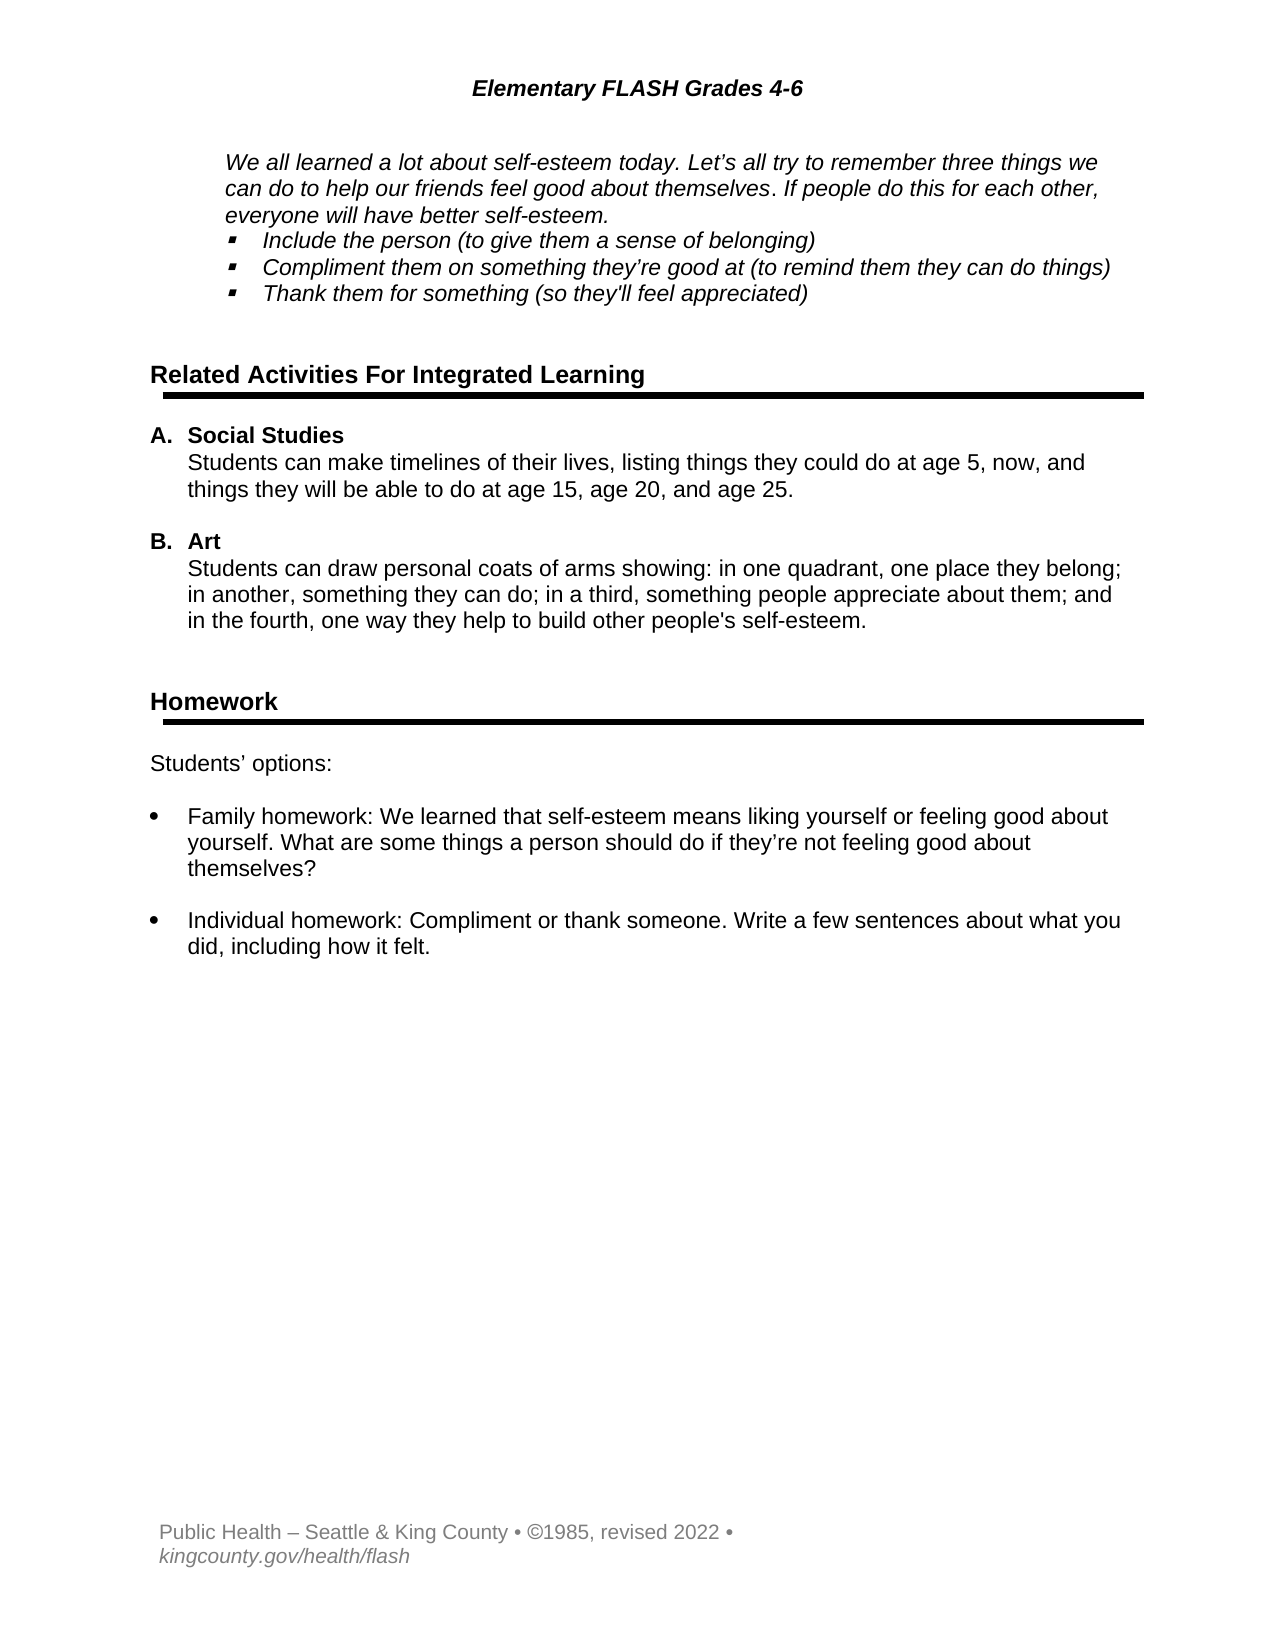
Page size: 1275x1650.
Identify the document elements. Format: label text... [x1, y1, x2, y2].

list Thank them for something (so they'll feel appreciated) [225, 281, 1139, 307]
subtitle Homework [150, 686, 1139, 715]
list Family homework: We learned that self-esteem means liking yourself or feeling good about yourself. What are some things a person should do if they’re not feeling good about themselves? [150, 803, 1109, 882]
subtitle Social Studies [150, 423, 1139, 449]
text Students can make timelines of their lives, listing things they could do at age 5, now, and things they will be able to do at age 15, age 20, and age 25. [187, 449, 1088, 502]
subtitle Art [150, 528, 1139, 554]
text Students can draw personal coats of arms showing: in one quadrant, one place they belong; in another, something they can do; in a third, something people appreciate about them; and in the fourth, one way they help to build other people's self-esteem. [187, 554, 1123, 634]
list Compliment them on something they’re good at (to remind them they can do things) [225, 254, 1139, 281]
list Individual homework: Compliment or thank someone. Write a few sentences about what you did, including how it felt. [150, 908, 1122, 960]
list Include the person (to give them a sense of belonging) [225, 228, 1139, 254]
text We all learned a lot about self-esteem today. Let’s all try to remember three things we can do to help our friends feel good about themselves. If people do this for each other, everyone will have better self-esteem. [225, 149, 1099, 228]
subtitle Related Activities For Integrated Learning [150, 359, 1139, 388]
text Students’ options: [150, 750, 1139, 776]
